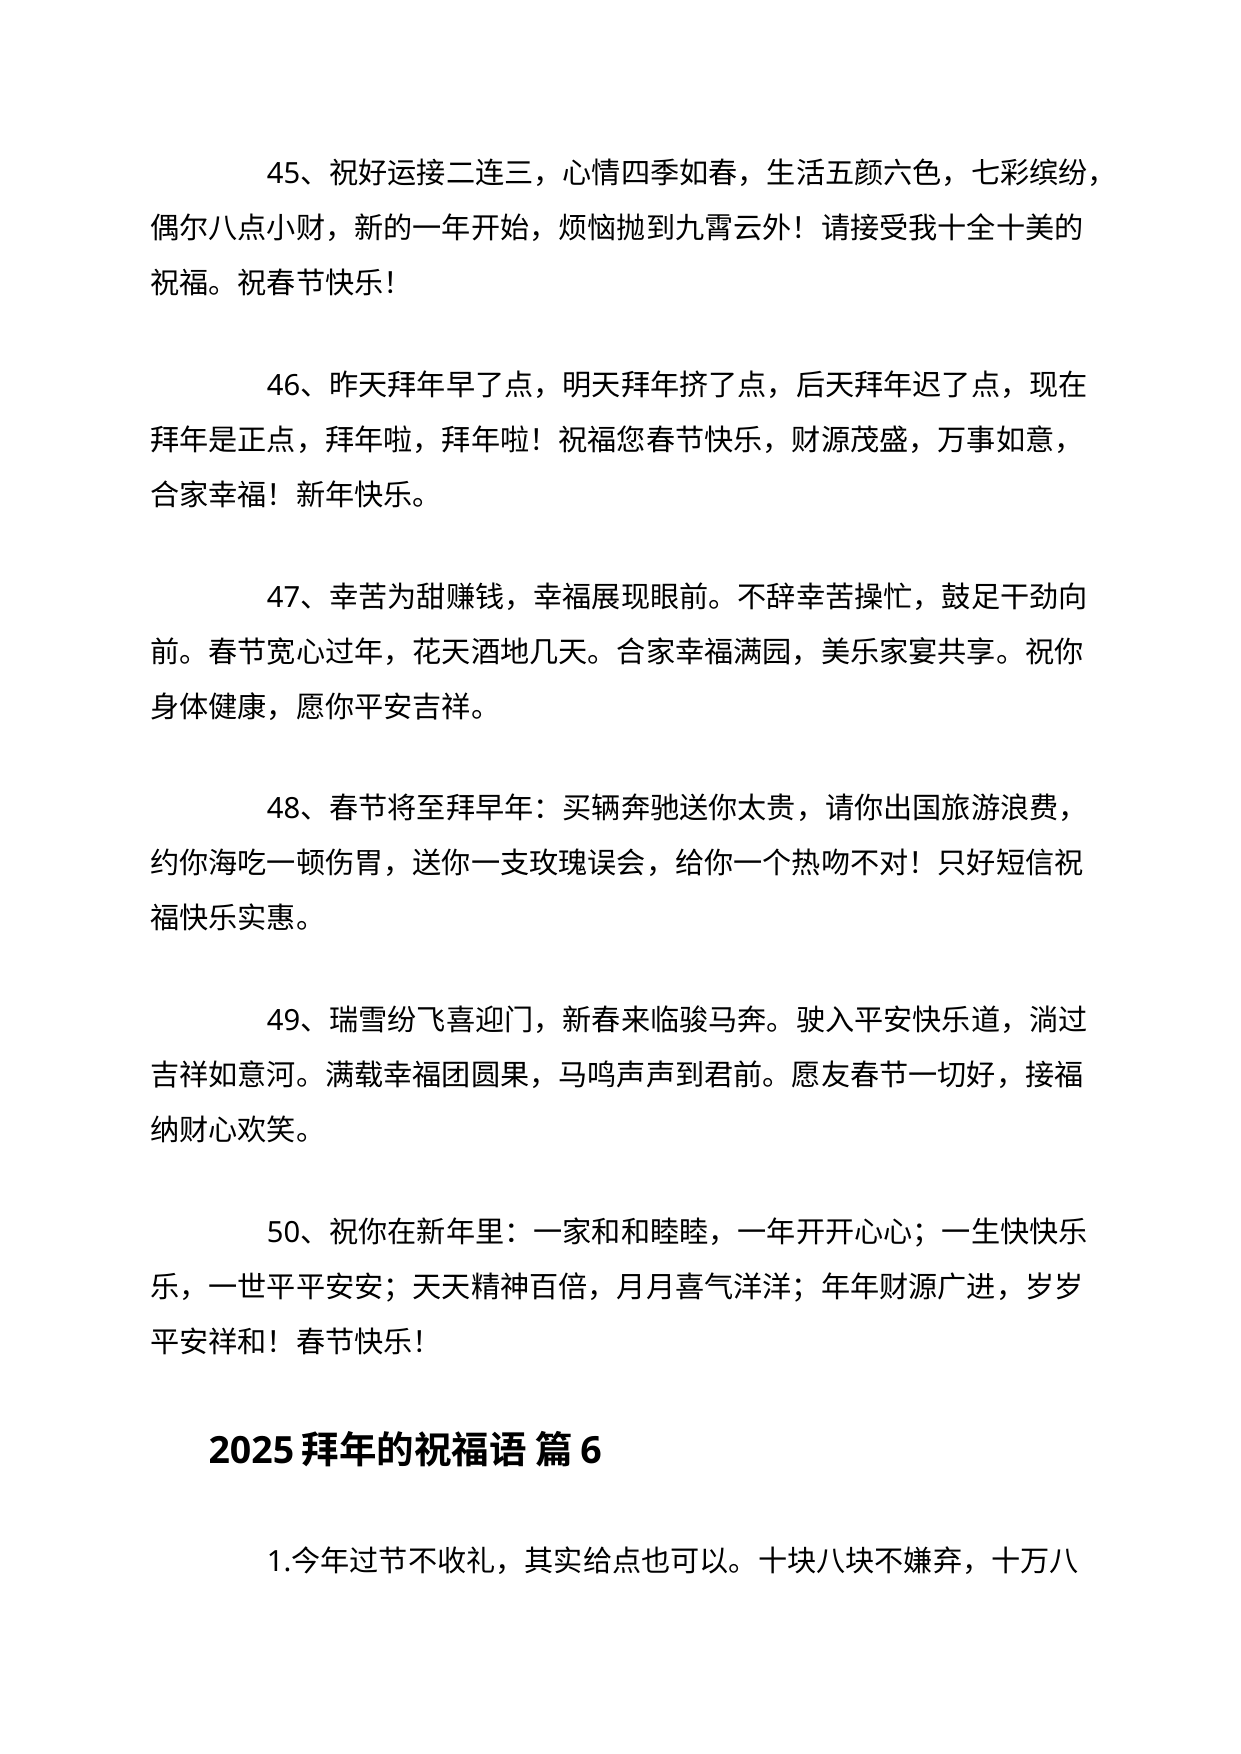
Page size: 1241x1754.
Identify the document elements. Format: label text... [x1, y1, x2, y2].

text 50、祝你在新年里：一家和和睦睦，一年开开心心；一生快快乐乐，一世平平安安；天天精神百倍，月月喜气洋洋；年年财源广进，岁岁平安祥和！春节快乐！ [150, 1208, 1090, 1361]
text 47、幸苦为甜赚钱，幸福展现眼前。不辞幸苦操忙，鼓足干劲向前。春节宽心过年，花天酒地几天。合家幸福满园，美乐家宴共享。祝你身体健康，愿你平安吉祥。 [150, 573, 1090, 726]
text 48、春节将至拜早年：买辆奔驰送你太贵，请你出国旅游浪费，约你海吃一顿伤胃，送你一支玫瑰误会，给你一个热吻不对！只好短信祝福快乐实惠。 [150, 785, 1090, 937]
text 45、祝好运接二连三，心情四季如春，生活五颜六色，七彩缤纷，偶尔八点小财，新的一年开始，烦恼抛到九霄云外！请接受我十全十美的祝福。祝春节快乐！ [150, 150, 1090, 302]
text 49、瑞雪纷飞喜迎门，新春来临骏马奔。驶入平安快乐道，淌过吉祥如意河。满载幸福团圆果，马鸣声声到君前。愿友春节一切好，接福纳财心欢笑。 [150, 997, 1090, 1149]
text 46、昨天拜年早了点，明天拜年挤了点，后天拜年迟了点，现在拜年是正点，拜年啦，拜年啦！祝福您春节快乐，财源茂盛，万事如意，合家幸福！新年快乐。 [150, 362, 1090, 514]
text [150, 1538, 1090, 1580]
text 2025拜年的祝福语 篇6 [150, 1420, 1090, 1474]
